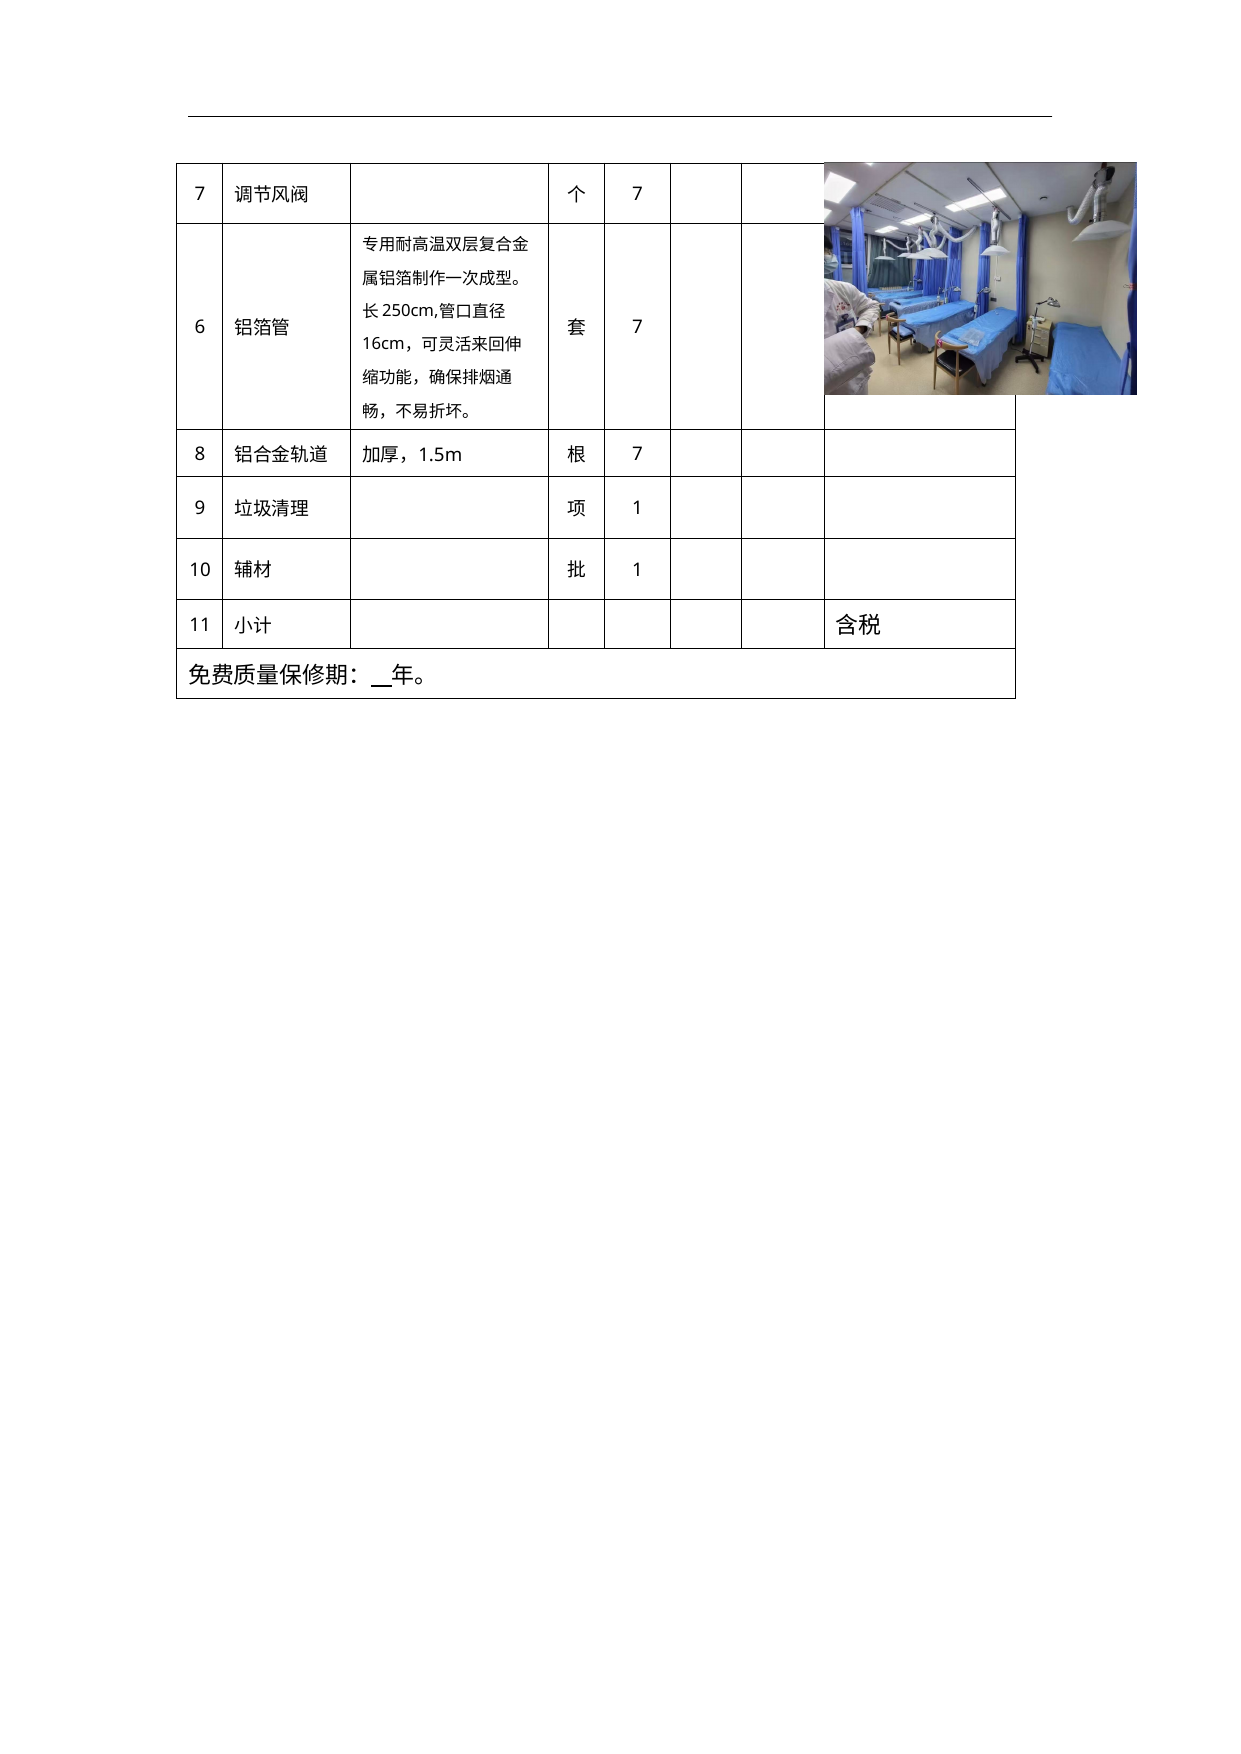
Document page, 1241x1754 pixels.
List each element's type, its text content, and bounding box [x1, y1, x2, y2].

table_cell 套 [549, 224, 604, 429]
table_cell 铝箔管 [223, 224, 350, 429]
table_cell 专用耐高温双层复合金属铝箔制作一次成型。长250cm,管口直径16cm，可灵活来回伸缩功能，确保排烟通畅，不易折坏。 [351, 224, 548, 429]
table_cell [825, 430, 1015, 476]
table_cell [742, 477, 824, 537]
table_cell 批 [549, 539, 604, 599]
table_cell 1 [605, 477, 670, 537]
table_cell 加厚，1.5m [351, 430, 548, 476]
table_cell 铝合金轨道 [223, 430, 350, 476]
table_cell [671, 224, 741, 429]
table_cell 垃圾清理 [223, 477, 350, 537]
table_cell 11 [177, 600, 222, 648]
table_cell 9 [177, 477, 222, 537]
table_cell 调节风阀 [223, 164, 350, 223]
table_cell [671, 539, 741, 599]
table_cell 7 [605, 224, 670, 429]
table_cell 个 [549, 164, 604, 223]
table_cell [351, 477, 548, 537]
table_cell [671, 600, 741, 648]
table_cell [742, 224, 824, 429]
table_cell [742, 539, 824, 599]
table_cell [671, 430, 741, 476]
table_cell 7 [605, 164, 670, 223]
table_cell 6 [177, 224, 222, 429]
table_cell 小计 [223, 600, 350, 648]
table_cell 项 [549, 477, 604, 537]
table_cell 免费质量保修期： 年。 [177, 649, 1015, 697]
table_cell [605, 600, 670, 648]
table_cell [742, 600, 824, 648]
table_cell 根 [549, 430, 604, 476]
table_cell [351, 539, 548, 599]
table_cell 8 [177, 430, 222, 476]
table_cell [549, 600, 604, 648]
table_cell [671, 477, 741, 537]
table_cell 10 [177, 539, 222, 599]
table_cell 7 [605, 430, 670, 476]
table_cell 7 [177, 164, 222, 223]
table_cell [825, 539, 1015, 599]
table_cell [671, 164, 741, 223]
picture [824, 162, 1137, 395]
table_cell 辅材 [223, 539, 350, 599]
table_cell 1 [605, 539, 670, 599]
table_cell [742, 164, 824, 223]
table_cell [742, 430, 824, 476]
table_cell 含税 [825, 600, 1015, 648]
table_cell [825, 477, 1015, 537]
table_cell [351, 600, 548, 648]
table_cell [351, 164, 548, 223]
